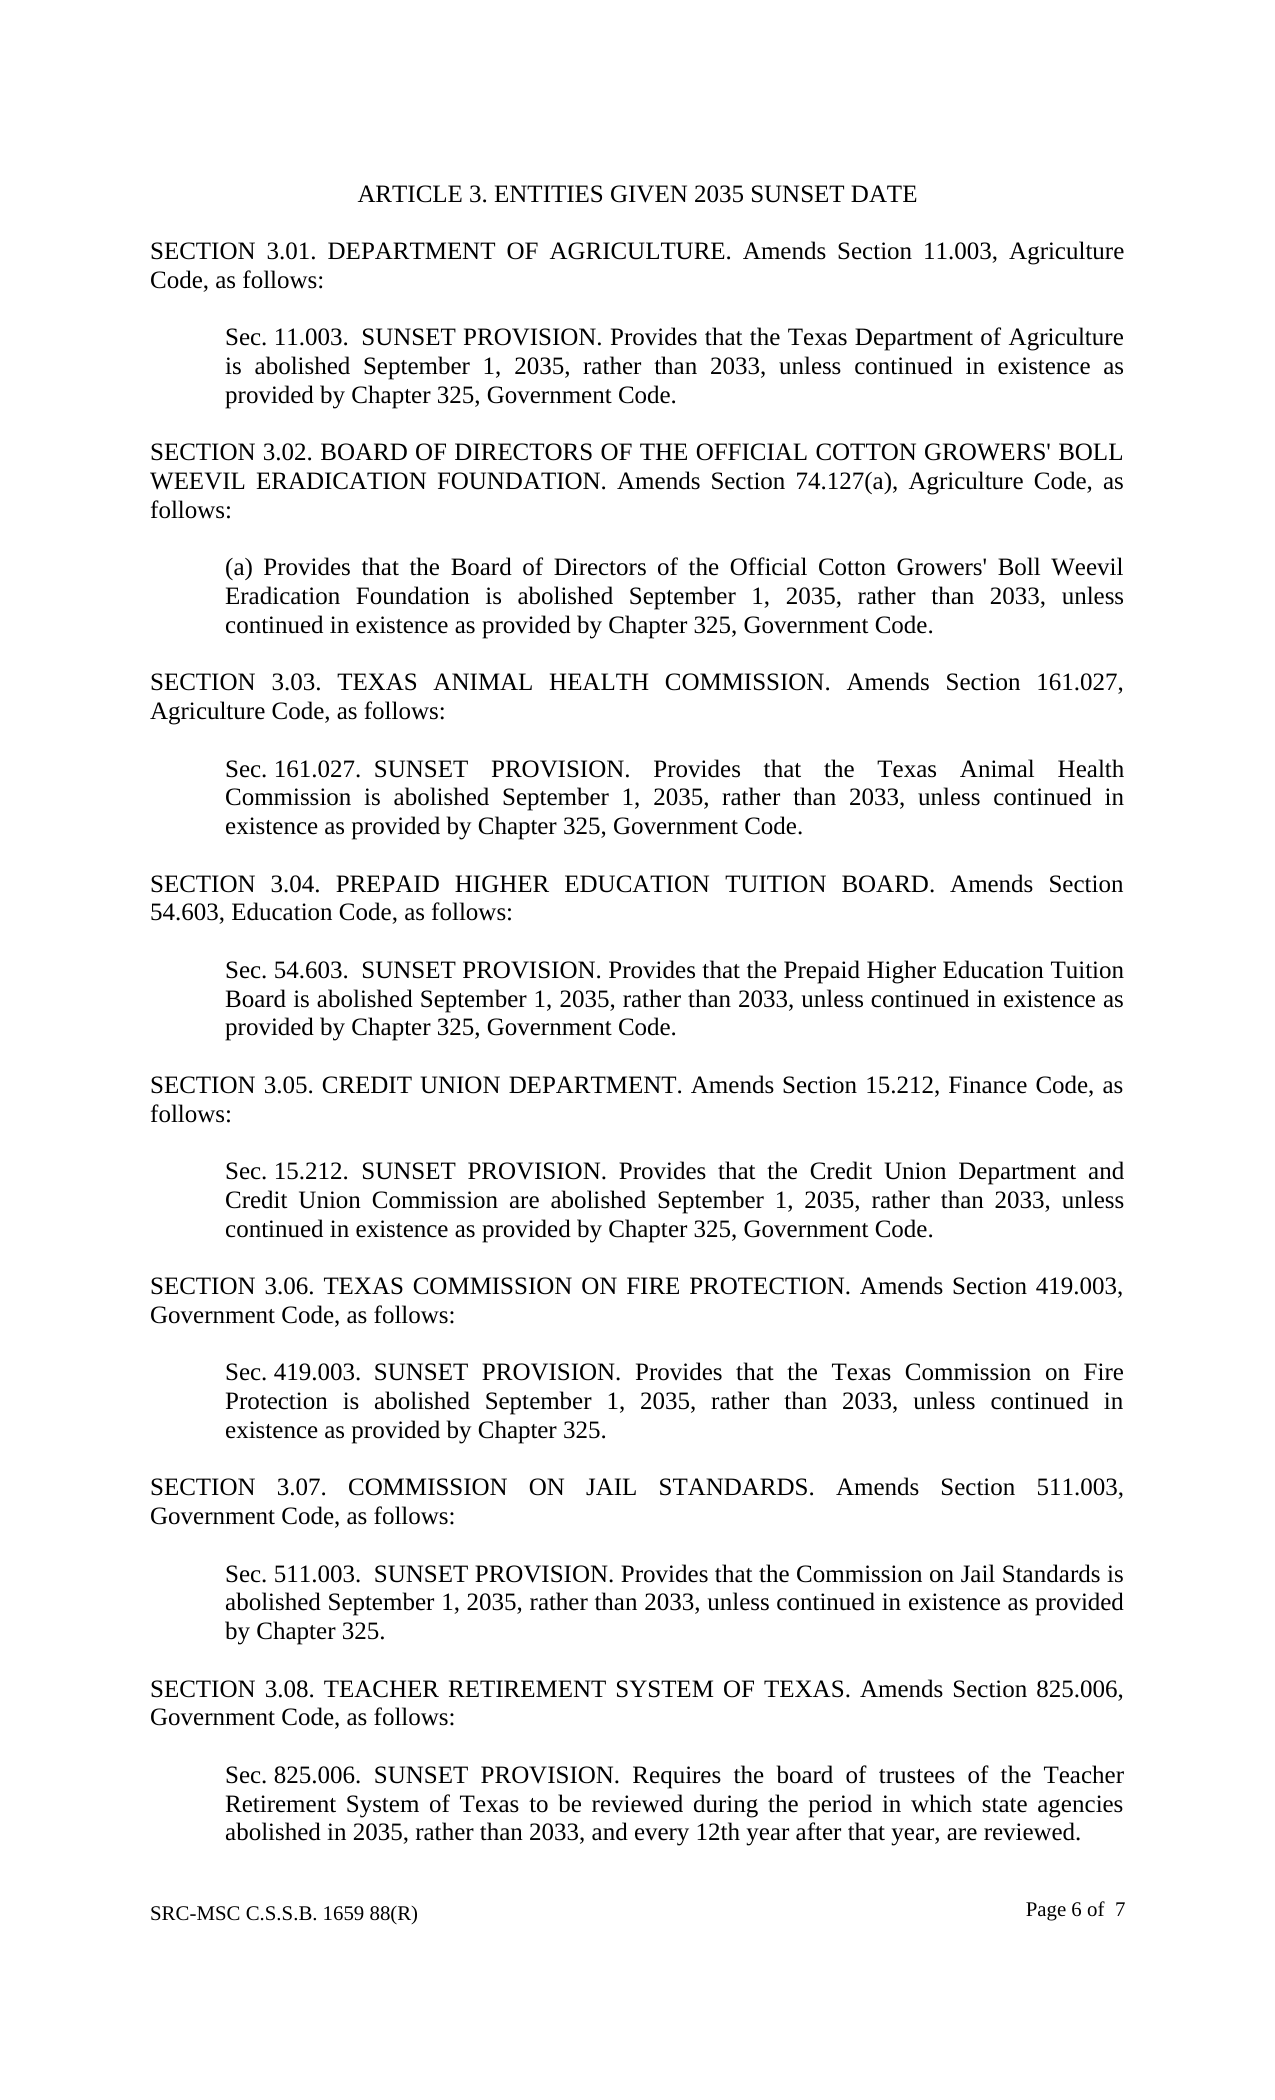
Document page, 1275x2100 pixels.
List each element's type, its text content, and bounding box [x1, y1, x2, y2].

text SECTION 3.07. COMMISSION ON JAIL STANDARDS. Amends Section 511.003, Government Code, as follows: [150, 1472, 1125, 1530]
text SECTION 3.03. TEXAS ANIMAL HEALTH COMMISSION. Amends Section 161.027, Agriculture Code, as follows: [150, 667, 1125, 725]
text Sec. 15.212. SUNSET PROVISION. Provides that the Credit Union Department and Credit Union Commission are abolished September 1, 2035, rather than 2033, unless continued in existence as provided by Chapter 325, Government Code. [225, 1156, 1125, 1242]
text SECTION 3.02. BOARD OF DIRECTORS OF THE OFFICIAL COTTON GROWERS' BOLL WEEVIL ERADICATION FOUNDATION. Amends Section 74.127(a), Agriculture Code, as follows: [150, 437, 1125, 524]
text Sec. 11.003. SUNSET PROVISION. Provides that the Texas Department of Agriculture is abolished September 1, 2035, rather than 2033, unless continued in existence as provided by Chapter 325, Government Code. [225, 322, 1125, 409]
text SECTION 3.06. TEXAS COMMISSION ON FIRE PROTECTION. Amends Section 419.003, Government Code, as follows: [150, 1271, 1125, 1329]
text (a) Provides that the Board of Directors of the Official Cotton Growers' Boll Weevil Eradication Foundation is abolished September 1, 2035, rather than 2033, unless continued in existence as provided by Chapter 325, Government Code. [225, 552, 1125, 639]
text Sec. 511.003. SUNSET PROVISION. Provides that the Commission on Jail Standards is abolished September 1, 2035, rather than 2033, unless continued in existence as provided by Chapter 325. [225, 1559, 1125, 1645]
text Sec. 419.003. SUNSET PROVISION. Provides that the Texas Commission on Fire Protection is abolished September 1, 2035, rather than 2033, unless continued in existence as provided by Chapter 325. [225, 1357, 1125, 1444]
text SECTION 3.01. DEPARTMENT OF AGRICULTURE. Amends Section 11.003, Agriculture Code, as follows: [150, 236, 1125, 294]
text Sec. 825.006. SUNSET PROVISION. Requires the board of trustees of the Teacher Retirement System of Texas to be reviewed during the period in which state agencies abolished in 2035, rather than 2033, and every 12th year after that year, are reviewed. [225, 1760, 1125, 1846]
text Sec. 54.603. SUNSET PROVISION. Provides that the Prepaid Higher Education Tuition Board is abolished September 1, 2035, rather than 2033, unless continued in existence as provided by Chapter 325, Government Code. [225, 955, 1125, 1041]
text SECTION 3.04. PREPAID HIGHER EDUCATION TUITION BOARD. Amends Section 54.603, Education Code, as follows: [150, 869, 1125, 926]
text SECTION 3.08. TEACHER RETIREMENT SYSTEM OF TEXAS. Amends Section 825.006, Government Code, as follows: [150, 1674, 1125, 1731]
text Sec. 161.027. SUNSET PROVISION. Provides that the Texas Animal Health Commission is abolished September 1, 2035, rather than 2033, unless continued in existence as provided by Chapter 325, Government Code. [225, 754, 1125, 840]
text ARTICLE 3. ENTITIES GIVEN 2035 SUNSET DATE [150, 179, 1125, 207]
text SECTION 3.05. CREDIT UNION DEPARTMENT. Amends Section 15.212, Finance Code, as follows: [150, 1070, 1125, 1127]
